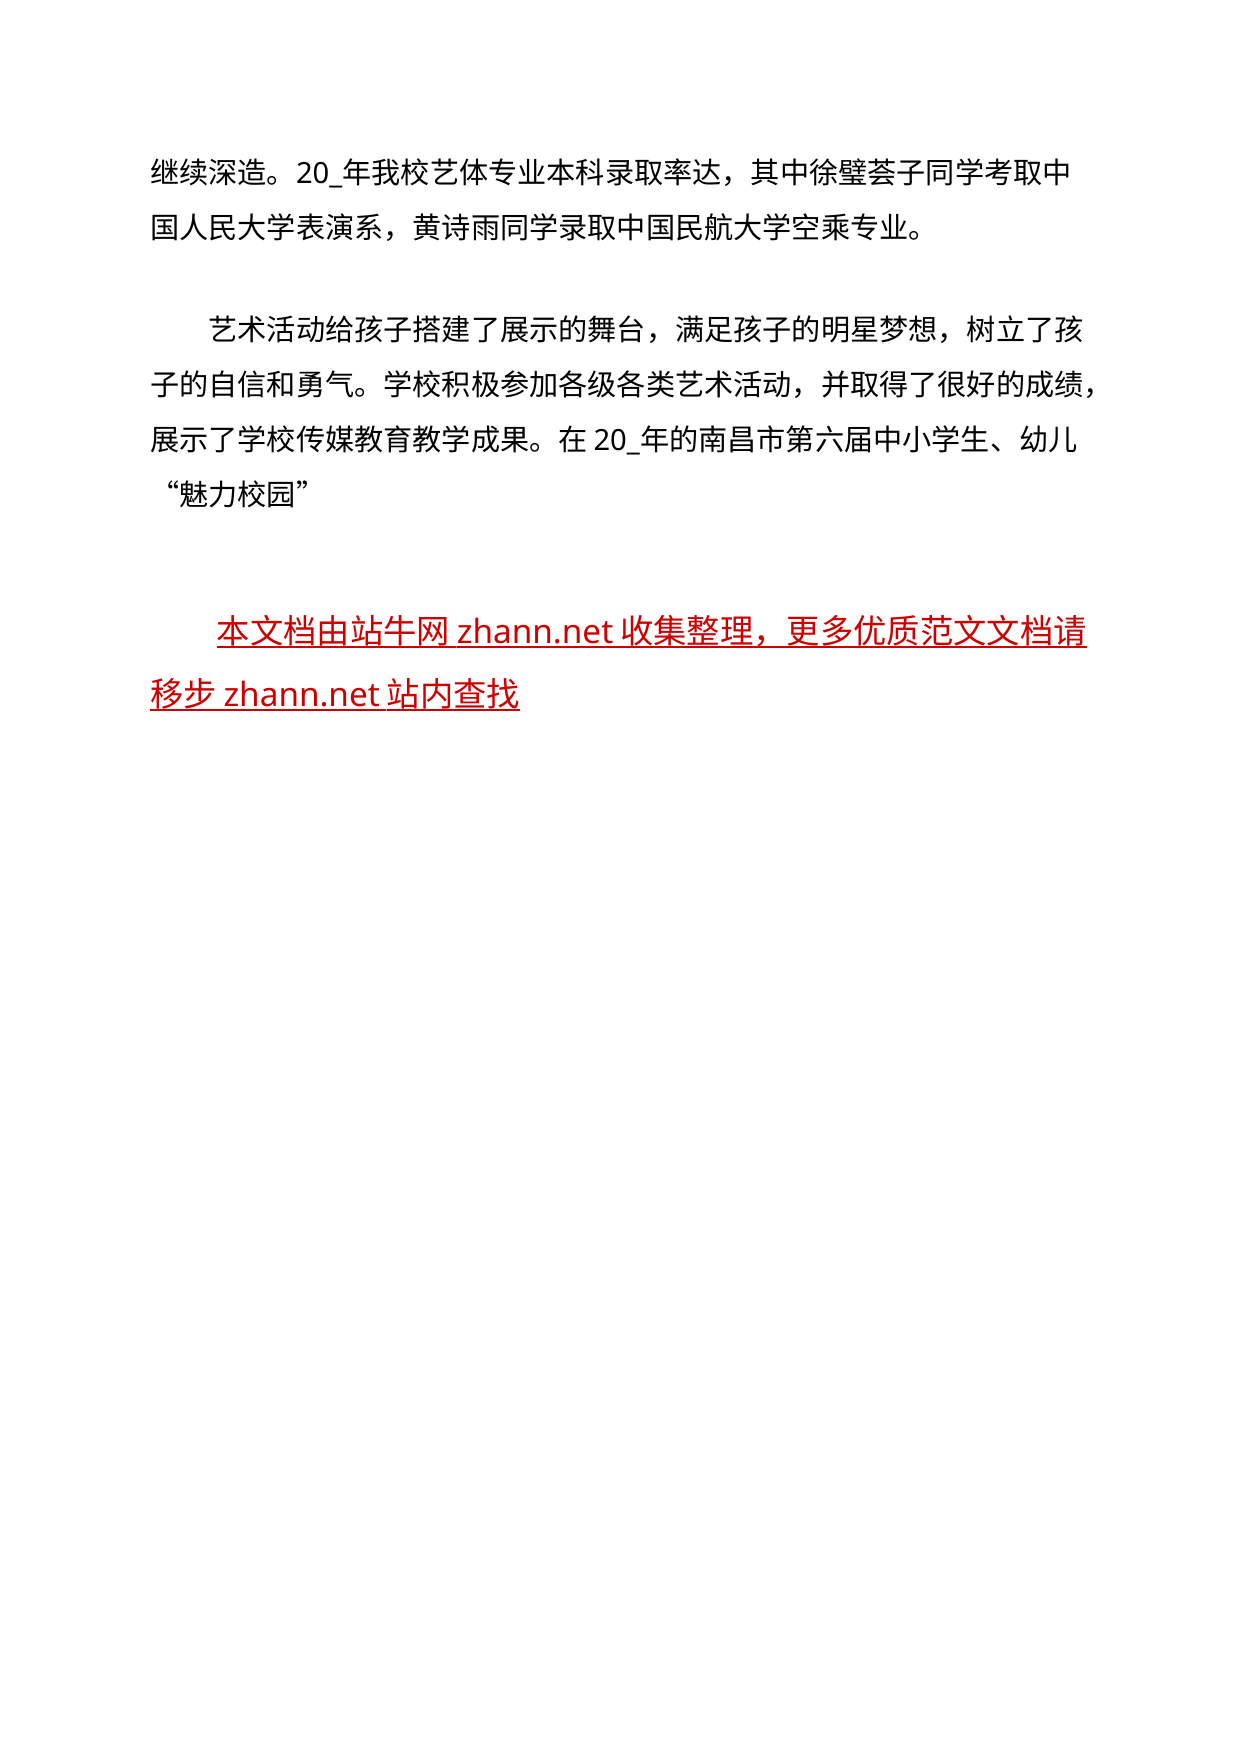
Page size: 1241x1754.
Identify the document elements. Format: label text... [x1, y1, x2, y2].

text 本文档由站牛网zhann.net收集整理，更多优质范文文档请移步zhann.net站内查找 [150, 604, 1090, 716]
text 艺术活动给孩子搭建了展示的舞台，满足孩子的明星梦想，树立了孩子的自信和勇气。学校积极参加各级各类艺术活动，并取得了很好的成绩，展示了学校传媒教育教学成果。在20_年的南昌市第六届中小学生、幼儿“魅力校园” [150, 307, 1090, 514]
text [150, 150, 1090, 247]
